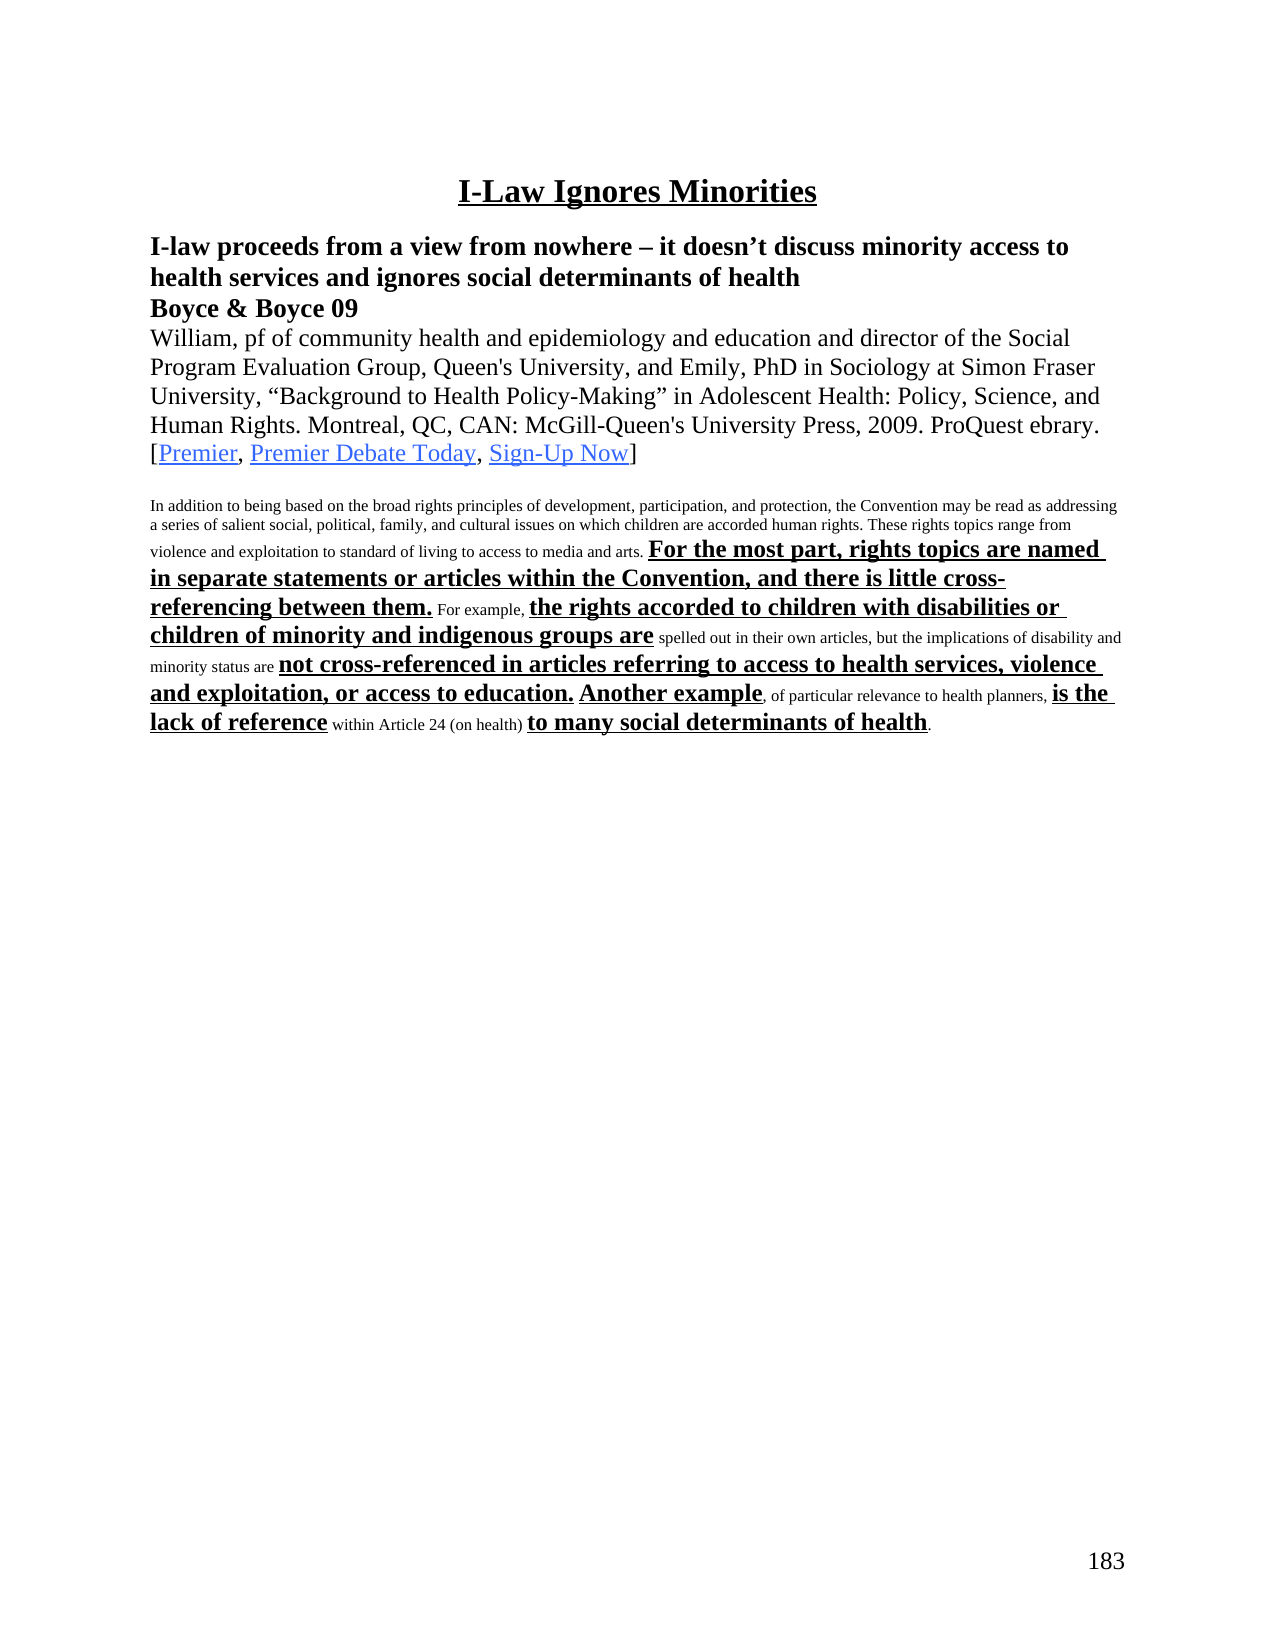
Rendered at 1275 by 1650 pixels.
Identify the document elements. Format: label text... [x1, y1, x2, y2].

subtitle I-Law Ignores Minorities [150, 171, 1125, 209]
text William, pf of community health and epidemiology and education and director of the Social Program Evaluation Group, Queen's University, and Emily, PhD in Sociology at Simon Fraser University, “Background to Health Policy-Making” in Adolescent Health: Policy, Science, and Human Rights. Montreal, QC, CAN: McGill-Queen's University Press, 2009. ProQuest ebrary. [Premier, Premier Debate Today, Sign-Up Now] [150, 323, 1125, 467]
text In addition to being based on the broad rights principles of development, participation, and protection, the Convention may be read as addressing a series of salient social, political, family, and cultural issues on which children are accorded human rights. These rights topics range from violence and exploitation to standard of living to access to media and arts. For the most part, rights topics are named in separate statements or articles within the Convention, and there is little cross-referencing between them. For example, the rights accorded to children with disabilities or children of minority and indigenous groups are spelled out in their own articles, but the implications of disability and minority status are not cross-referenced in articles referring to access to health services, violence and exploitation, or access to education. Another example, of particular relevance to health planners, is the lack of reference within Article 24 (on health) to many social determinants of health. [150, 496, 1125, 736]
subtitle I-law proceeds from a view from nowhere – it doesn’t discuss minority access to health services and ignores social determinants of health [150, 230, 1125, 292]
text Boyce & Boyce 09 [150, 292, 1125, 323]
